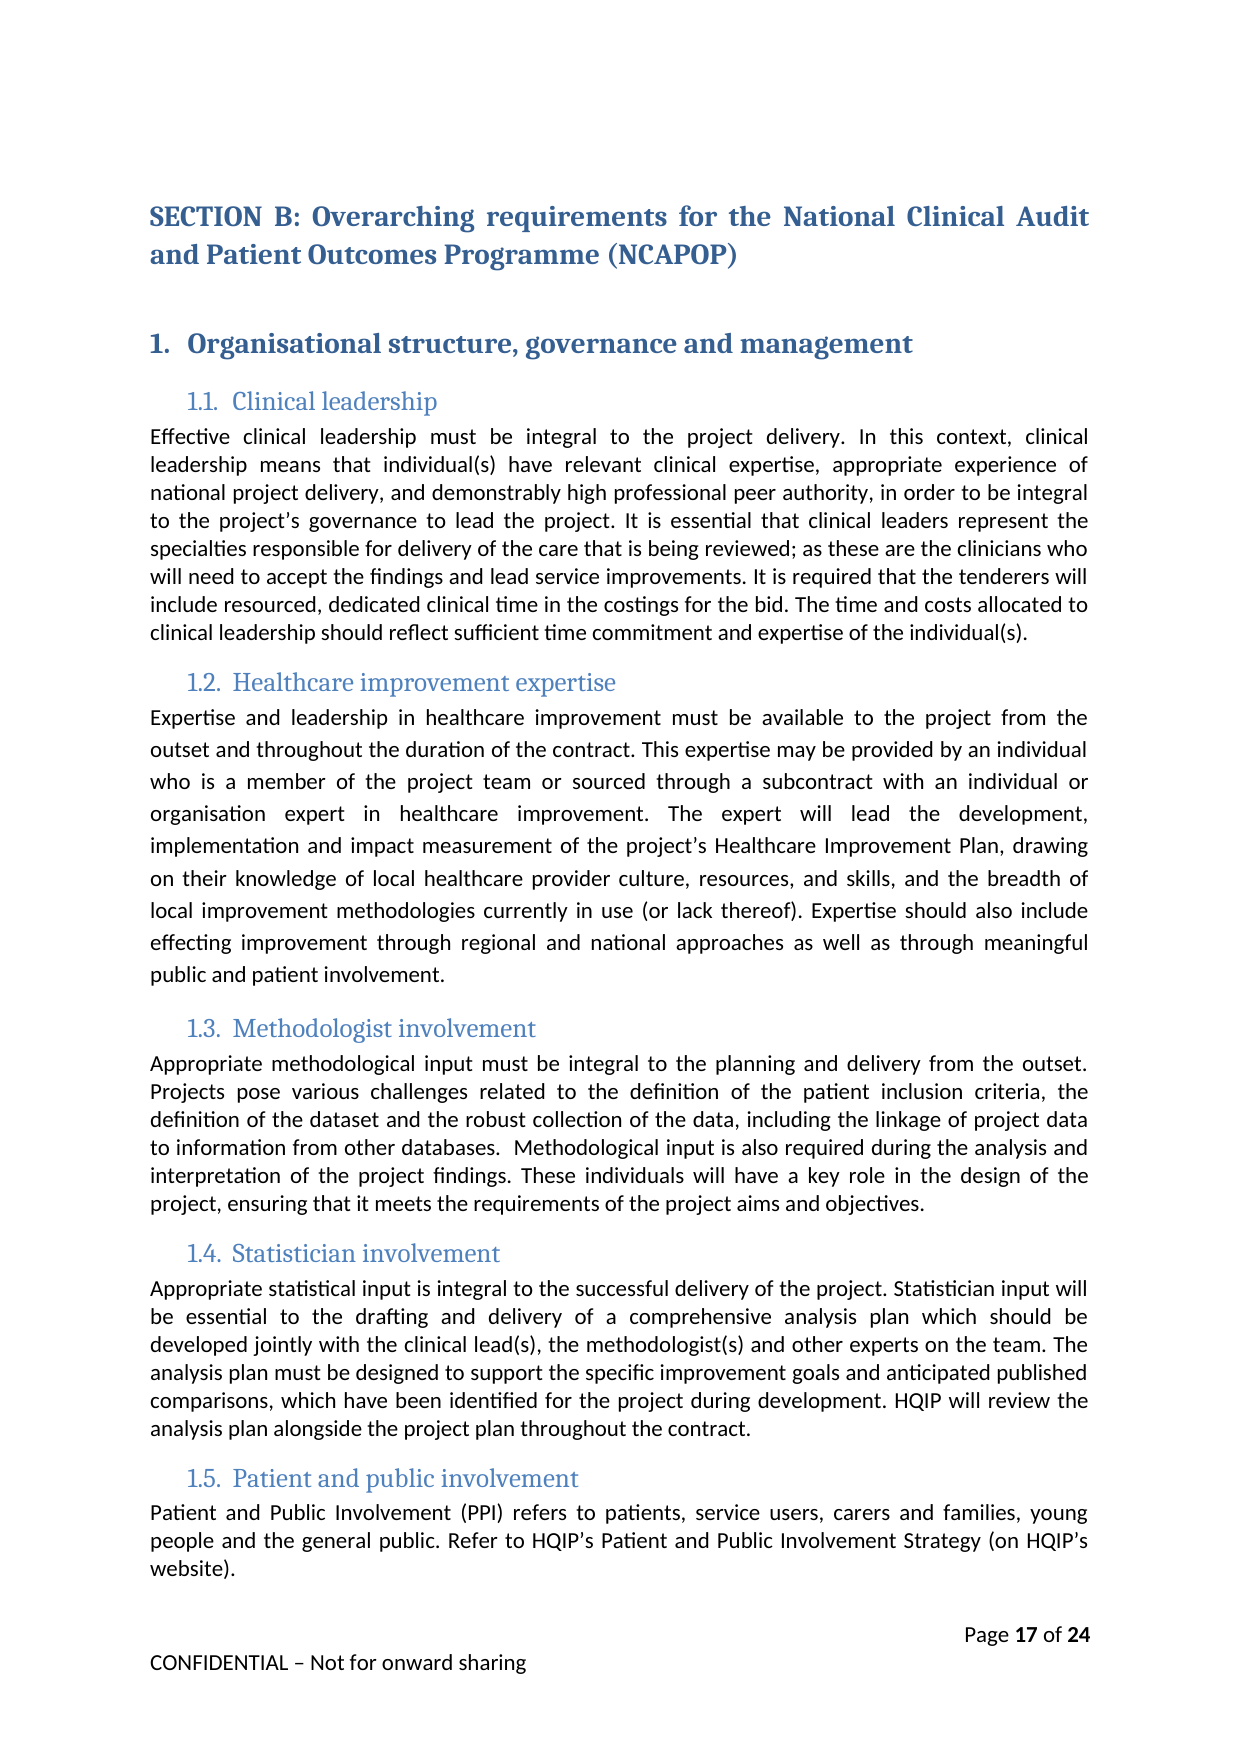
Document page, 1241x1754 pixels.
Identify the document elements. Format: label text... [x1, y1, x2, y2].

subtitle Organisational structure, governance and management [150, 327, 1090, 361]
text Appropriate statistical input is integral to the successful delivery of the project. Statistician input will be essential to the drafting and delivery of a comprehensive analysis plan which should be developed jointly with the clinical lead(s), the methodologist(s) and other experts on the team. The analysis plan must be designed to support the specific improvement goals and anticipated published comparisons, which have been identified for the project during development. HQIP will review the analysis plan alongside the project plan throughout the contract. [150, 1274, 1090, 1442]
subtitle Patient and public involvement [187, 1463, 1090, 1494]
subtitle Methodologist involvement [187, 1013, 1090, 1044]
text Appropriate methodological input must be integral to the planning and delivery from the outset. Projects pose various challenges related to the definition of the patient inclusion criteria, the definition of the dataset and the robust collection of the data, including the linkage of project data to information from other databases. Methodological input is also required during the analysis and interpretation of the project findings. These individuals will have a key role in the design of the project, ensuring that it meets the requirements of the project aims and objectives. [150, 1049, 1090, 1217]
text Patient and Public Involvement (PPI) refers to patients, service users, carers and families, young people and the general public. Refer to HQIP’s Patient and Public Involvement Strategy (on HQIP’s website). [150, 1498, 1090, 1583]
subtitle Clinical leadership [187, 386, 1090, 418]
text Expertise and leadership in healthcare improvement must be available to the project from the outset and throughout the duration of the contract. This expertise may be provided by an individual who is a member of the project team or sourced through a subcontract with an individual or organisation expert in healthcare improvement. The expert will lead the development, implementation and impact measurement of the project’s Healthcare Improvement Plan, drawing on their knowledge of local healthcare provider culture, resources, and skills, and the breadth of local improvement methodologies currently in use (or lack thereof). Expertise should also include effecting improvement through regional and national approaches as well as through meaningful public and patient involvement. [150, 703, 1090, 988]
subtitle SECTION B: Overarching requirements for the National Clinical Audit and Patient Outcomes Programme (NCAPOP) [150, 200, 1090, 272]
subtitle Healthcare improvement expertise [187, 667, 1090, 698]
subtitle Statistician involvement [187, 1238, 1090, 1269]
text Effective clinical leadership must be integral to the project delivery. In this context, clinical leadership means that individual(s) have relevant clinical expertise, appropriate experience of national project delivery, and demonstrably high professional peer authority, in order to be integral to the project’s governance to lead the project. It is essential that clinical leaders represent the specialties responsible for delivery of the care that is being reviewed; as these are the clinicians who will need to accept the findings and lead service improvements. It is required that the tenderers will include resourced, dedicated clinical time in the costings for the bid. The time and costs allocated to clinical leadership should reflect sufficient time commitment and expertise of the individual(s). [150, 422, 1090, 646]
